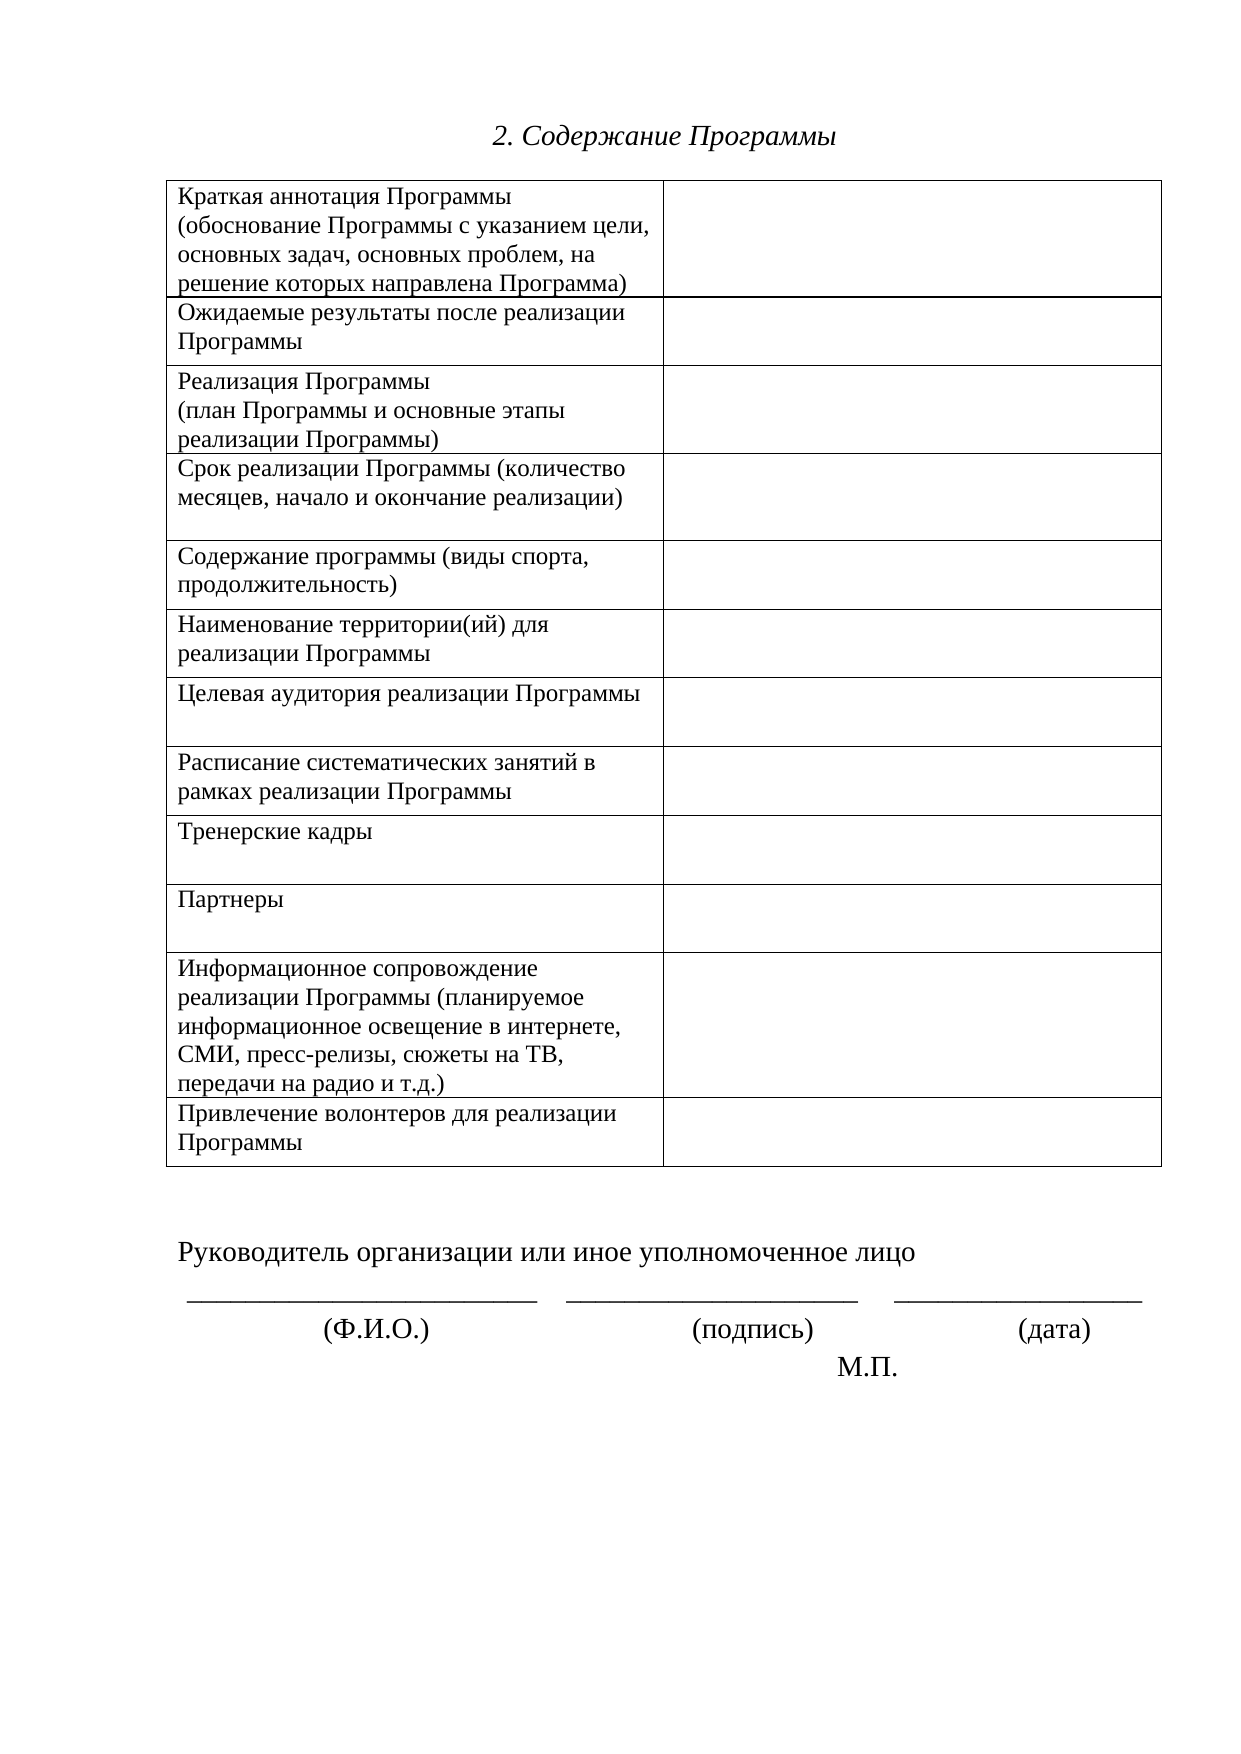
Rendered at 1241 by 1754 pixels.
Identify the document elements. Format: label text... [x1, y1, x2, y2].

table_cell Расписание систематических занятий в рамках реализации Программы [167, 747, 663, 815]
table_cell Реализация Программы (план Программы и основные этапы реализации Программы) [167, 366, 663, 452]
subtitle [177, 1234, 1152, 1267]
table_cell [664, 1098, 1161, 1166]
table_cell Срок реализации Программы (количество месяцев, начало и окончание реализации) [167, 454, 663, 540]
table_cell Наименование территории(ий) для реализации Программы [167, 610, 663, 677]
text 2. Содержание Программы [177, 118, 1152, 152]
table_cell Содержание программы (виды спорта, продолжительность) [167, 541, 663, 608]
table_cell Ожидаемые результаты после реализации Программы [167, 298, 663, 365]
table_cell [664, 366, 1161, 452]
table_cell Целевая аудитория реализации Программы [167, 678, 663, 746]
subtitle М.П. [177, 1349, 1152, 1383]
table_header Краткая аннотация Программы (обоснование Программы с указанием цели, основных задач, основных проблем, на решение которых направлена Программа) [167, 181, 663, 296]
table_header [664, 181, 1161, 296]
table_cell [664, 953, 1161, 1097]
table_cell Информационное сопровождение реализации Программы (планируемое информационное освещение в интернете, СМИ, пресс-релизы, сюжеты на ТВ, передачи на радио и т.д.) [167, 953, 663, 1097]
table_cell [664, 541, 1161, 608]
table_cell Тренерские кадры [167, 816, 663, 883]
table_cell [664, 816, 1161, 883]
table_cell [664, 610, 1161, 677]
table_cell [664, 747, 1161, 815]
table_cell Партнеры [167, 885, 663, 952]
table_cell [664, 454, 1161, 540]
table_cell [664, 885, 1161, 952]
table_cell [664, 298, 1161, 365]
subtitle (Ф.И.О.) (подпись) (дата) [177, 1311, 1152, 1344]
table_cell Привлечение волонтеров для реализации Программы [167, 1098, 663, 1166]
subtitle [177, 1272, 1152, 1306]
table_cell [664, 678, 1161, 746]
